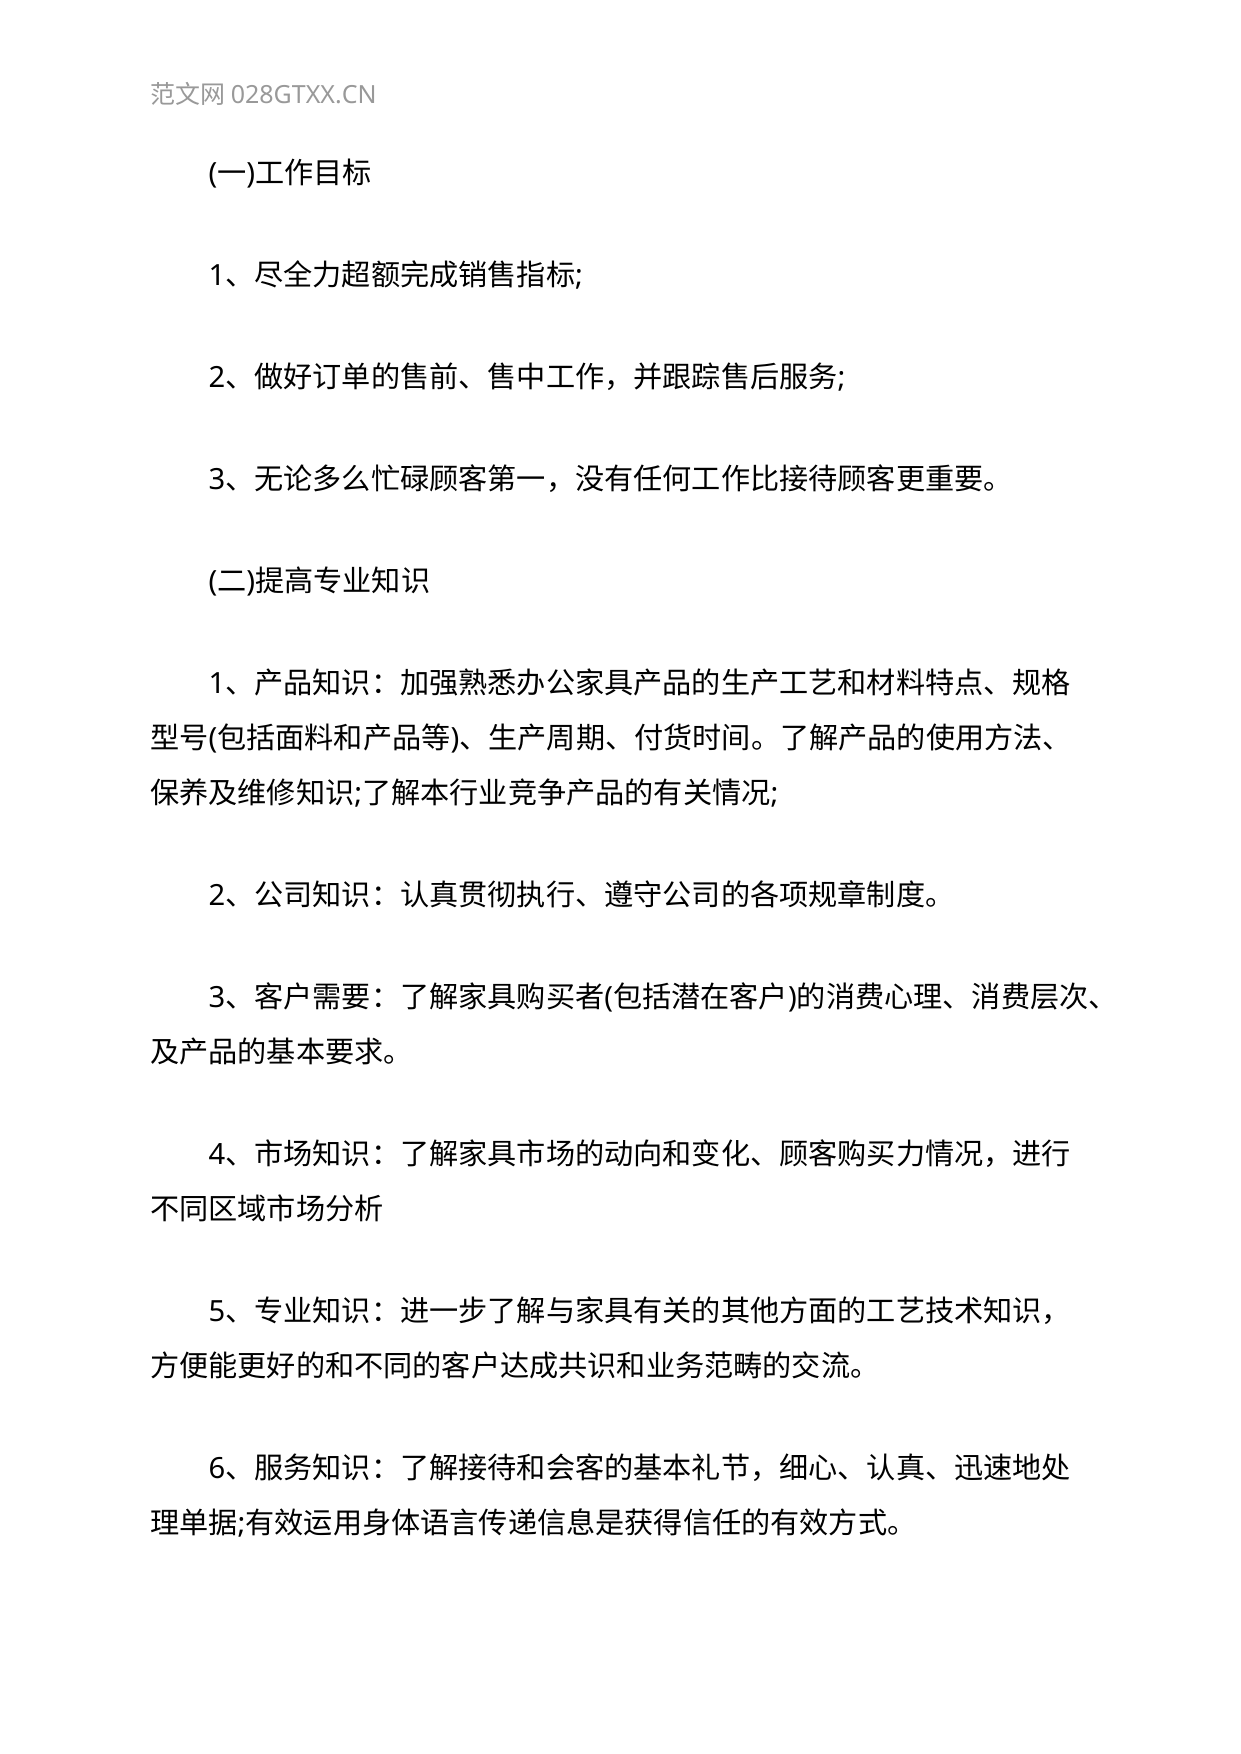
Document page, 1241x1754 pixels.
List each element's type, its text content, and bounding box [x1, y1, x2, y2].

text 6、服务知识：了解接待和会客的基本礼节，细心、认真、迅速地处理单据;有效运用身体语言传递信息是获得信任的有效方式。 [150, 1444, 1090, 1542]
text 2、做好订单的售前、售中工作，并跟踪售后服务; [150, 354, 1090, 396]
text (二)提高专业知识 [150, 558, 1090, 600]
text 3、无论多么忙碌顾客第一，没有任何工作比接待顾客更重要。 [150, 456, 1090, 498]
text (一)工作目标 [150, 150, 1090, 192]
text 4、市场知识：了解家具市场的动向和变化、顾客购买力情况，进行不同区域市场分析 [150, 1131, 1090, 1228]
text 2、公司知识：认真贯彻执行、遵守公司的各项规章制度。 [150, 872, 1090, 914]
text 5、专业知识：进一步了解与家具有关的其他方面的工艺技术知识，方便能更好的和不同的客户达成共识和业务范畴的交流。 [150, 1287, 1090, 1385]
text 3、客户需要：了解家具购买者(包括潜在客户)的消费心理、消费层次、及产品的基本要求。 [150, 974, 1090, 1071]
text 1、产品知识：加强熟悉办公家具产品的生产工艺和材料特点、规格型号(包括面料和产品等)、生产周期、付货时间。了解产品的使用方法、保养及维修知识;了解本行业竞争产品的有关情况; [150, 660, 1090, 812]
text 1、尽全力超额完成销售指标; [150, 252, 1090, 294]
